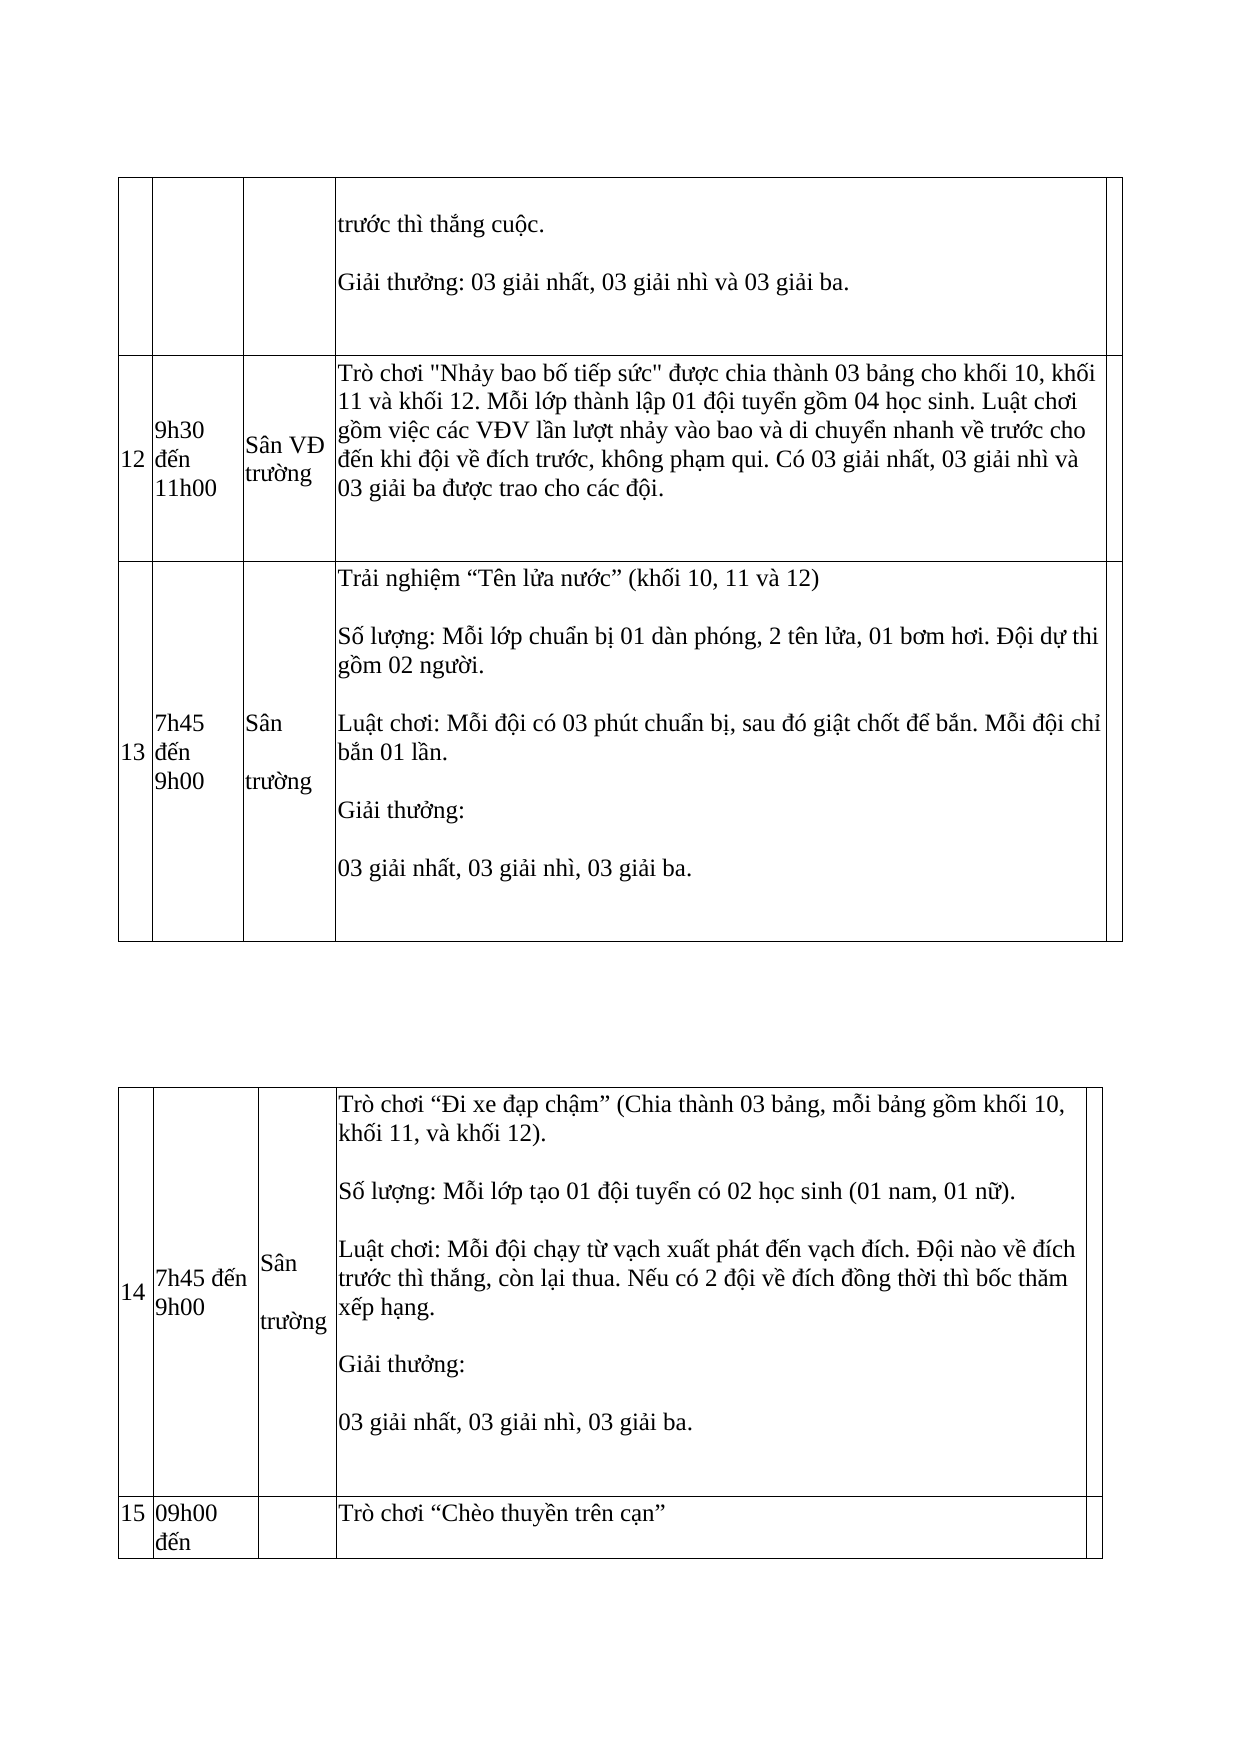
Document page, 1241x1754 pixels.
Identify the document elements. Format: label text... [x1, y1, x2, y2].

table_cell Sân VĐ trường [244, 356, 335, 561]
table_cell 13 [119, 562, 152, 941]
table_header [1087, 1088, 1102, 1496]
table_cell 7h45 đến 9h00 [153, 562, 243, 941]
table_cell 12 [119, 356, 152, 561]
table_cell 15 [119, 1497, 153, 1558]
table_header [119, 178, 152, 355]
table_cell [1107, 356, 1122, 561]
table_cell [1107, 562, 1122, 941]
table_cell 9h30 đến 11h00 [153, 356, 243, 561]
table_cell Trải nghiệm “Tên lửa nước” (khối 10, 11 và 12) Số lượng: Mỗi lớp chuẩn bị 01 dàn phóng, 2 tên lửa, 01 bơm hơi. Đội dự thi gồm 02 người. Luật chơi: Mỗi đội có 03 phút chuẩn bị, sau đó giật chốt để bắn. Mỗi đội chỉ bắn 01 lần. Giải thưởng: 03 giải nhất, 03 giải nhì, 03 giải ba. [336, 562, 1106, 941]
table_header 14 [119, 1088, 153, 1496]
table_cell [337, 1497, 1086, 1558]
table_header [336, 178, 1106, 355]
table_cell 09h00 đến 11h00 [154, 1497, 258, 1558]
table_header [1107, 178, 1122, 355]
table_cell [259, 1497, 336, 1558]
table_cell [1087, 1497, 1102, 1558]
table_cell Sân trường [244, 562, 335, 941]
table_header [244, 178, 335, 355]
table_header 7h45 đến 9h00 [154, 1088, 258, 1496]
table_header Sân trường [259, 1088, 336, 1496]
table_header [153, 178, 243, 355]
table_cell Trò chơi "Nhảy bao bố tiếp sức" được chia thành 03 bảng cho khối 10, khối 11 và khối 12. Mỗi lớp thành lập 01 đội tuyển gồm 04 học sinh. Luật chơi gồm việc các VĐV lần lượt nhảy vào bao và di chuyển nhanh về trước cho đến khi đội về đích trước, không phạm qui. Có 03 giải nhất, 03 giải nhì và 03 giải ba được trao cho các đội. [336, 356, 1106, 561]
table_header Trò chơi “Đi xe đạp chậm” (Chia thành 03 bảng, mỗi bảng gồm khối 10, khối 11, và khối 12). Số lượng: Mỗi lớp tạo 01 đội tuyển có 02 học sinh (01 nam, 01 nữ). Luật chơi: Mỗi đội chạy từ vạch xuất phát đến vạch đích. Đội nào về đích trước thì thắng, còn lại thua. Nếu có 2 đội về đích đồng thời thì bốc thăm xếp hạng. Giải thưởng: 03 giải nhất, 03 giải nhì, 03 giải ba. [337, 1088, 1086, 1496]
